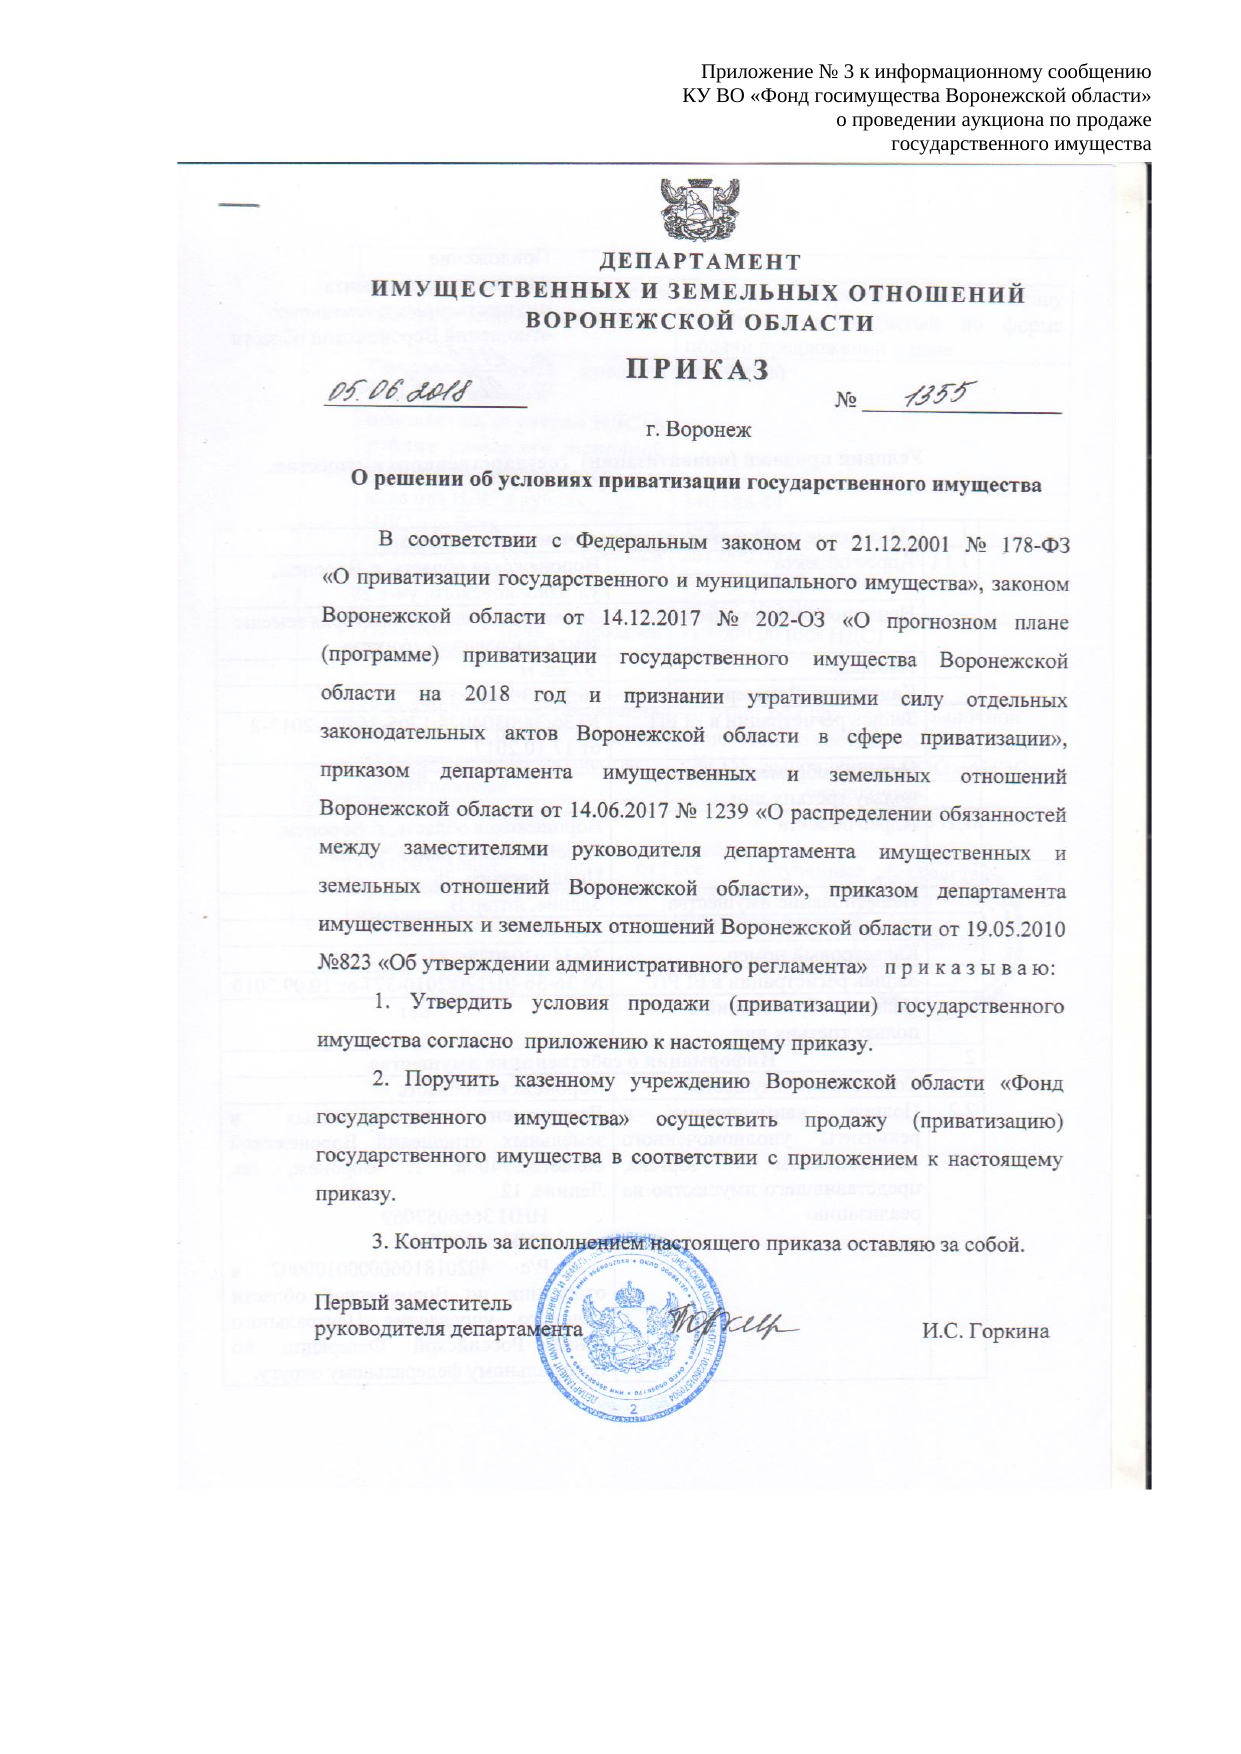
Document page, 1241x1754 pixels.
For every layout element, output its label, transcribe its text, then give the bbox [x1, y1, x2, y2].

text государственного имущества [177, 131, 1152, 155]
text Приложение № 3 к информационному сообщению [177, 59, 1152, 83]
picture [177, 155, 1152, 1493]
text о проведении аукциона по продаже [177, 107, 1152, 131]
text КУ ВО «Фонд госимущества Воронежской области» [177, 83, 1152, 107]
